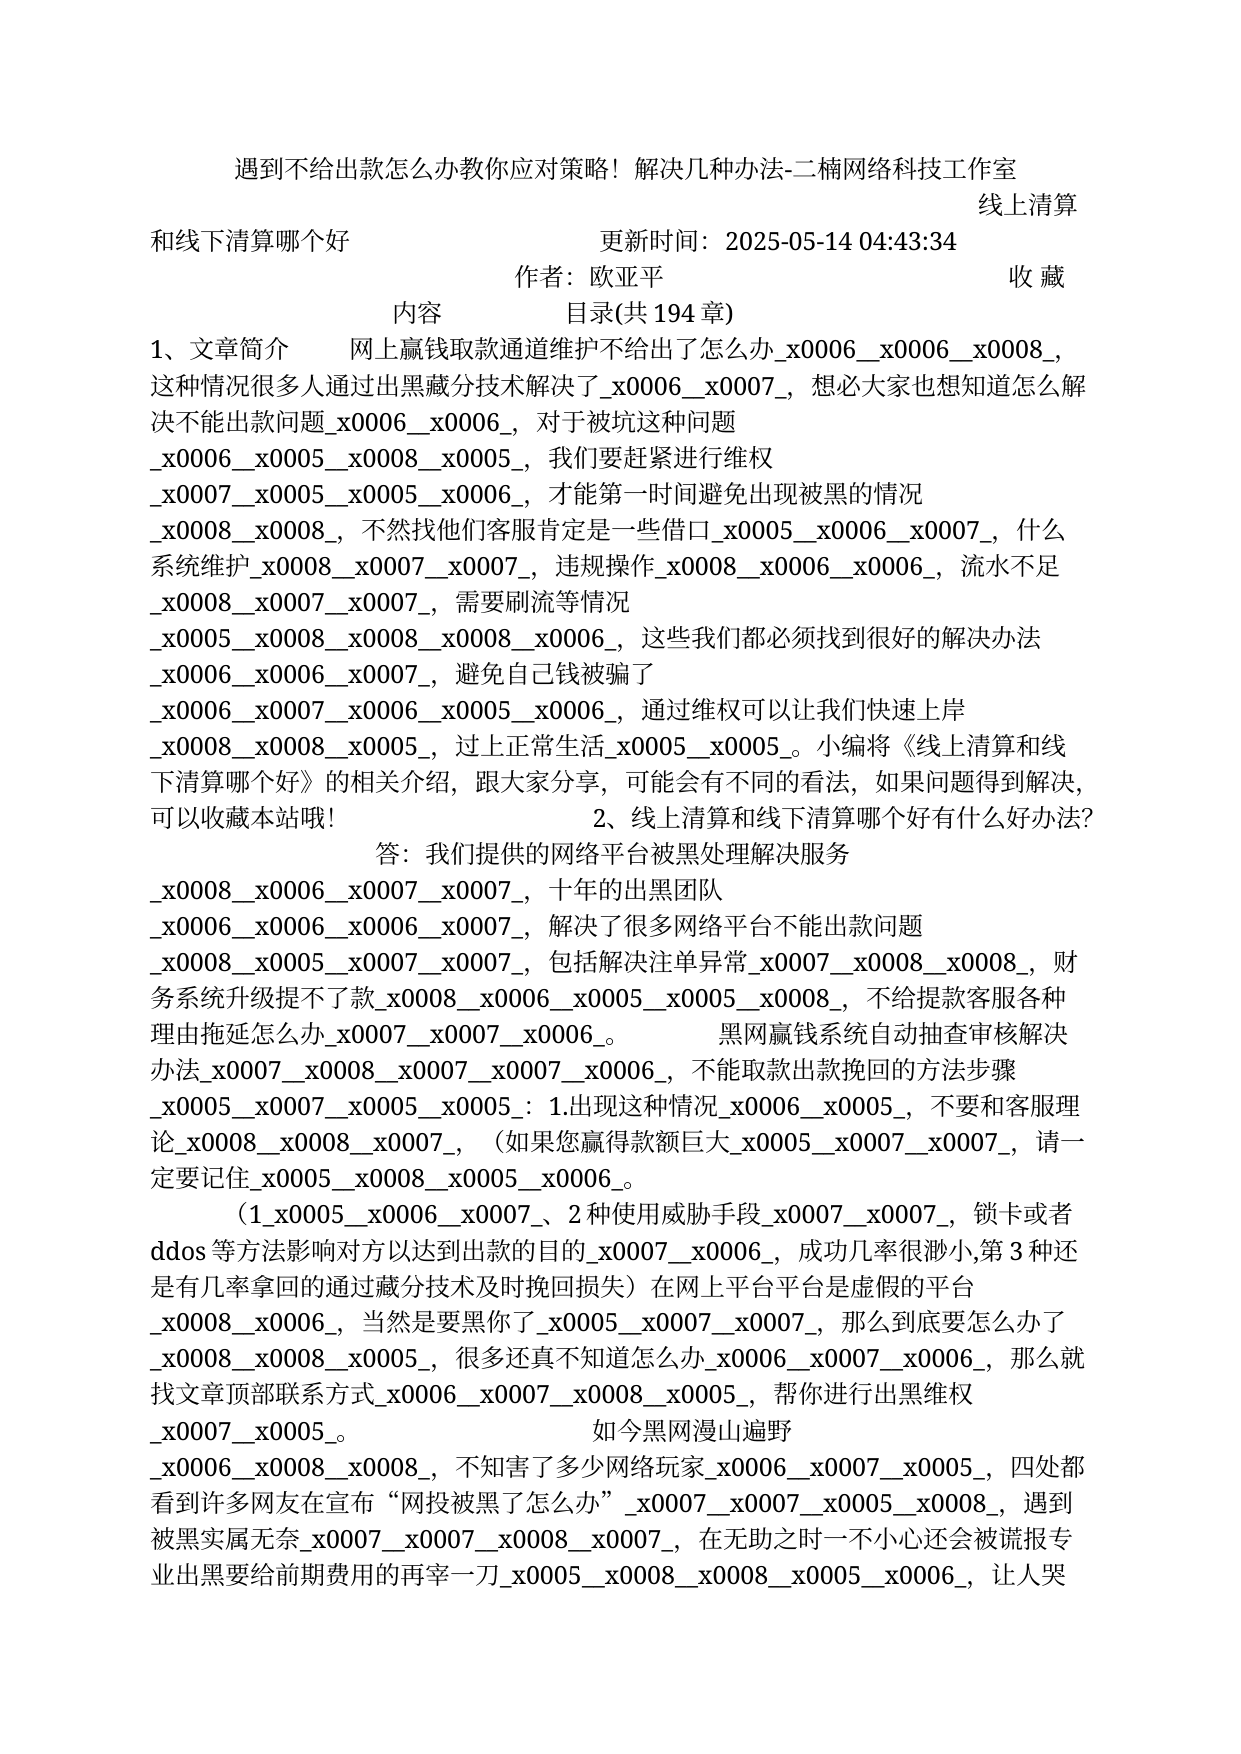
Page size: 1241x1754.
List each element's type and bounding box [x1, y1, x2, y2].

text [150, 150, 1090, 1591]
